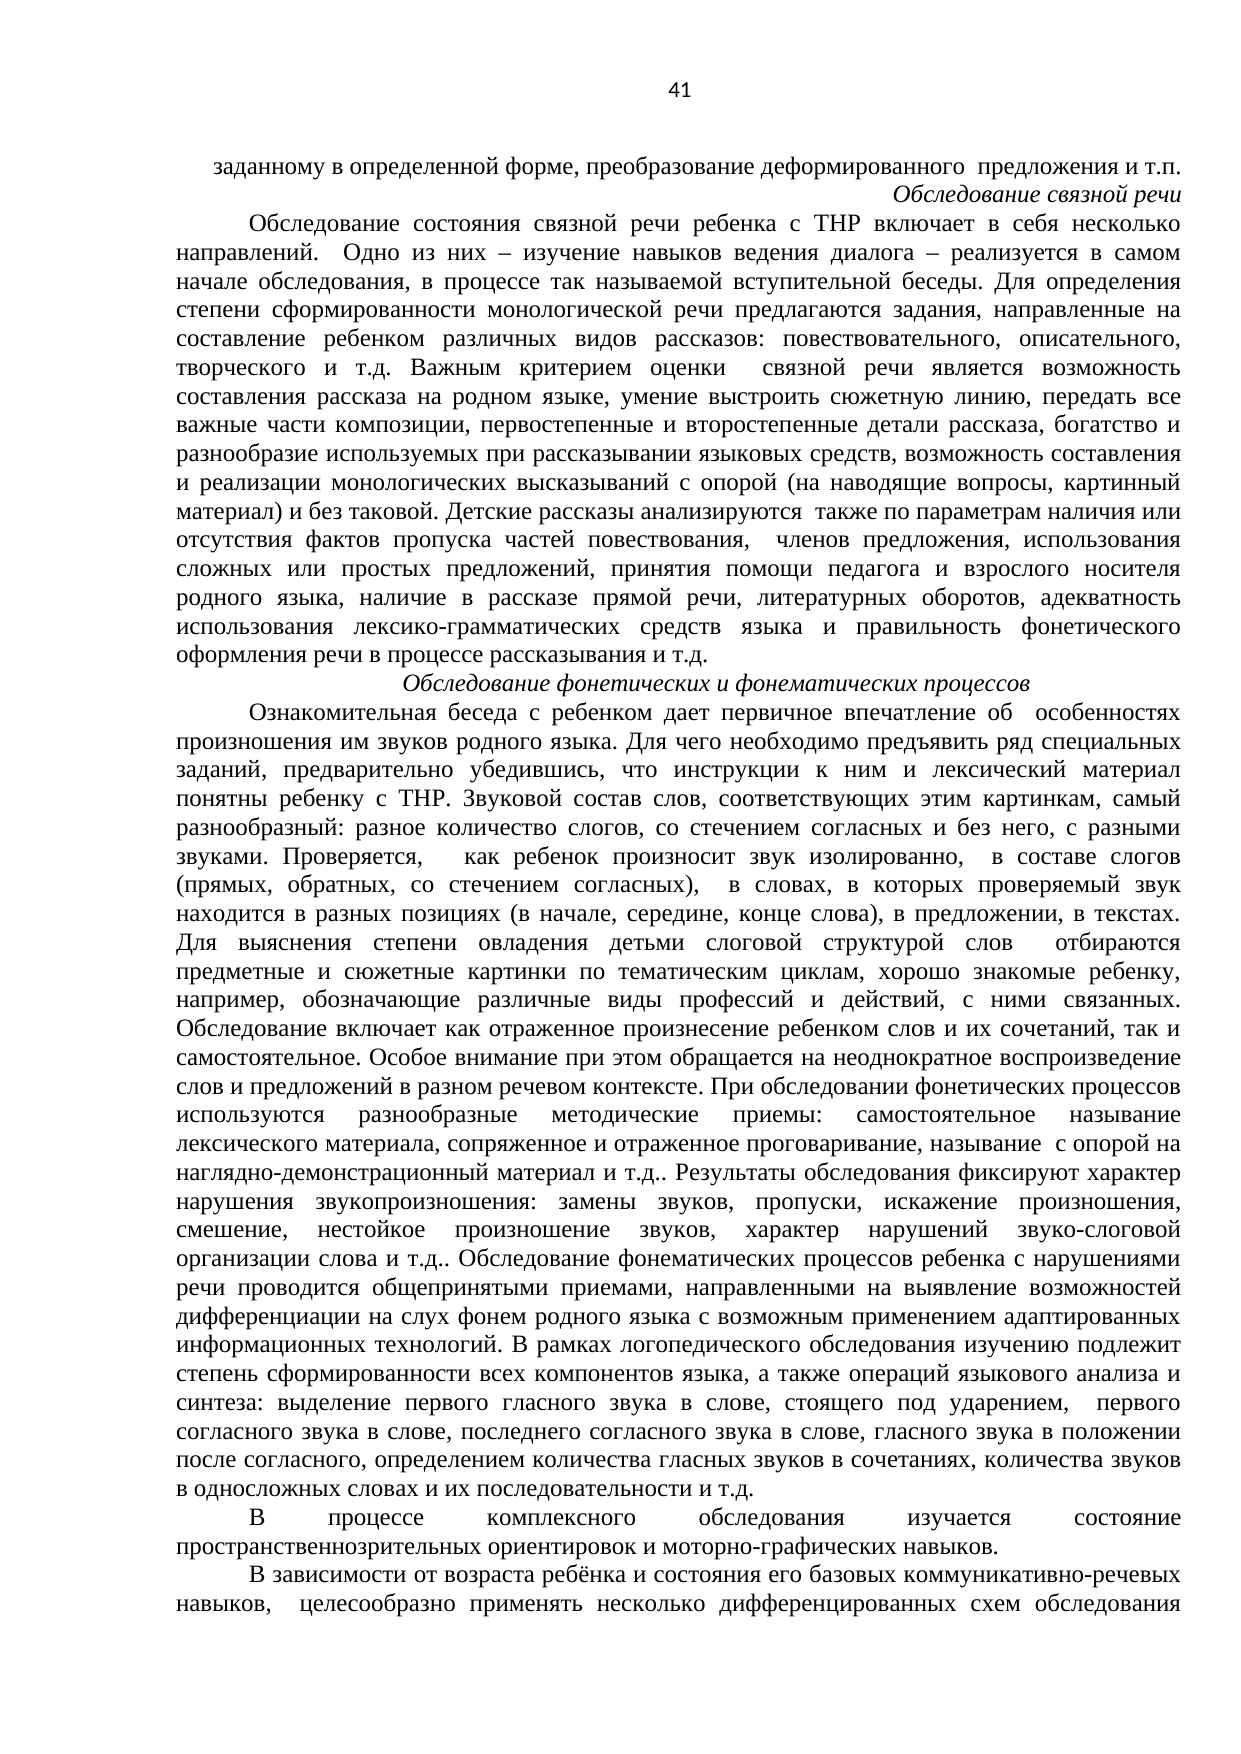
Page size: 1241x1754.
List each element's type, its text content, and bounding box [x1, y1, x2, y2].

text Обследование состояния связной речи ребенка с ТНР включает в себя несколько направлений. Одно из них – изучение навыков ведения диалога – реализуется в самом начале обследования, в процессе так называемой вступительной беседы. Для определения степени сформированности монологической речи предлагаются задания, направленные на составление ребенком различных видов рассказов: повествовательного, описательного, творческого и т.д. Важным критерием оценки связной речи является возможность составления рассказа на родном языке, умение выстроить сюжетную линию, передать все важные части композиции, первостепенные и второстепенные детали рассказа, богатство и разнообразие используемых при рассказывании языковых средств, возможность составления и реализации монологических высказываний с опорой (на наводящие вопросы, картинный материал) и без таковой. Детские рассказы анализируются также по параметрам наличия или отсутствия фактов пропуска частей повествования, членов предложения, использования сложных или простых предложений, принятия помощи педагога и взрослого носителя родного языка, наличие в рассказе прямой речи, литературных оборотов, адекватность использования лексико-грамматических средств языка и правильность фонетического оформления речи в процессе рассказывания и т.д. [176, 208, 1182, 668]
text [176, 1559, 1182, 1617]
text Ознакомительная беседа с ребенком дает первичное впечатление об особенностях произношения им звуков родного языка. Для чего необходимо предъявить ряд специальных заданий, предварительно убедившись, что инструкции к ним и лексический материал понятны ребенку с ТНР. Звуковой состав слов, соответствующих этим картинкам, самый разнообразный: разное количество слогов, со стечением согласных и без него, с разными звуками. Проверяется, как ребенок произносит звук изолированно, в составе слогов (прямых, обратных, со стечением согласных), в словах, в которых проверяемый звук находится в разных позициях (в начале, середине, конце слова), в предложении, в текстах. Для выяснения степени овладения детьми слоговой структурой слов отбираются предметные и сюжетные картинки по тематическим циклам, хорошо знакомые ребенку, например, обозначающие различные виды профессий и действий, с ними связанных. Обследование включает как отраженное произнесение ребенком слов и их сочетаний, так и самостоятельное. Особое внимание при этом обращается на неоднократное воспроизведение слов и предложений в разном речевом контексте. При обследовании фонетических процессов используются разнообразные методические приемы: самостоятельное называние лексического материала, сопряженное и отраженное проговаривание, называние с опорой на наглядно-демонстрационный материал и т.д.. Результаты обследования фиксируют характер нарушения звукопроизношения: замены звуков, пропуски, искажение произношения, смешение, нестойкое произношение звуков, характер нарушений звуко-слоговой организации слова и т.д.. Обследование фонематических процессов ребенка с нарушениями речи проводится общепринятыми приемами, направленными на выявление возможностей дифференциации на слух фонем родного языка с возможным применением адаптированных информационных технологий. В рамках логопедического обследования изучению подлежит степень сформированности всех компонентов языка, а также операций языкового анализа и синтеза: выделение первого гласного звука в слове, стоящего под ударением, первого согласного звука в слове, последнего согласного звука в слове, гласного звука в положении после согласного, определением количества гласных звуков в сочетаниях, количества звуков в односложных словах и их последовательности и т.д. [176, 697, 1182, 1502]
text Обследование фонетических и фонематических процессов [402, 668, 1182, 697]
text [177, 151, 1182, 208]
text В процессе комплексного обследования изучается состояние пространственнозрительных ориентировок и моторно-графических навыков. [176, 1502, 1182, 1559]
